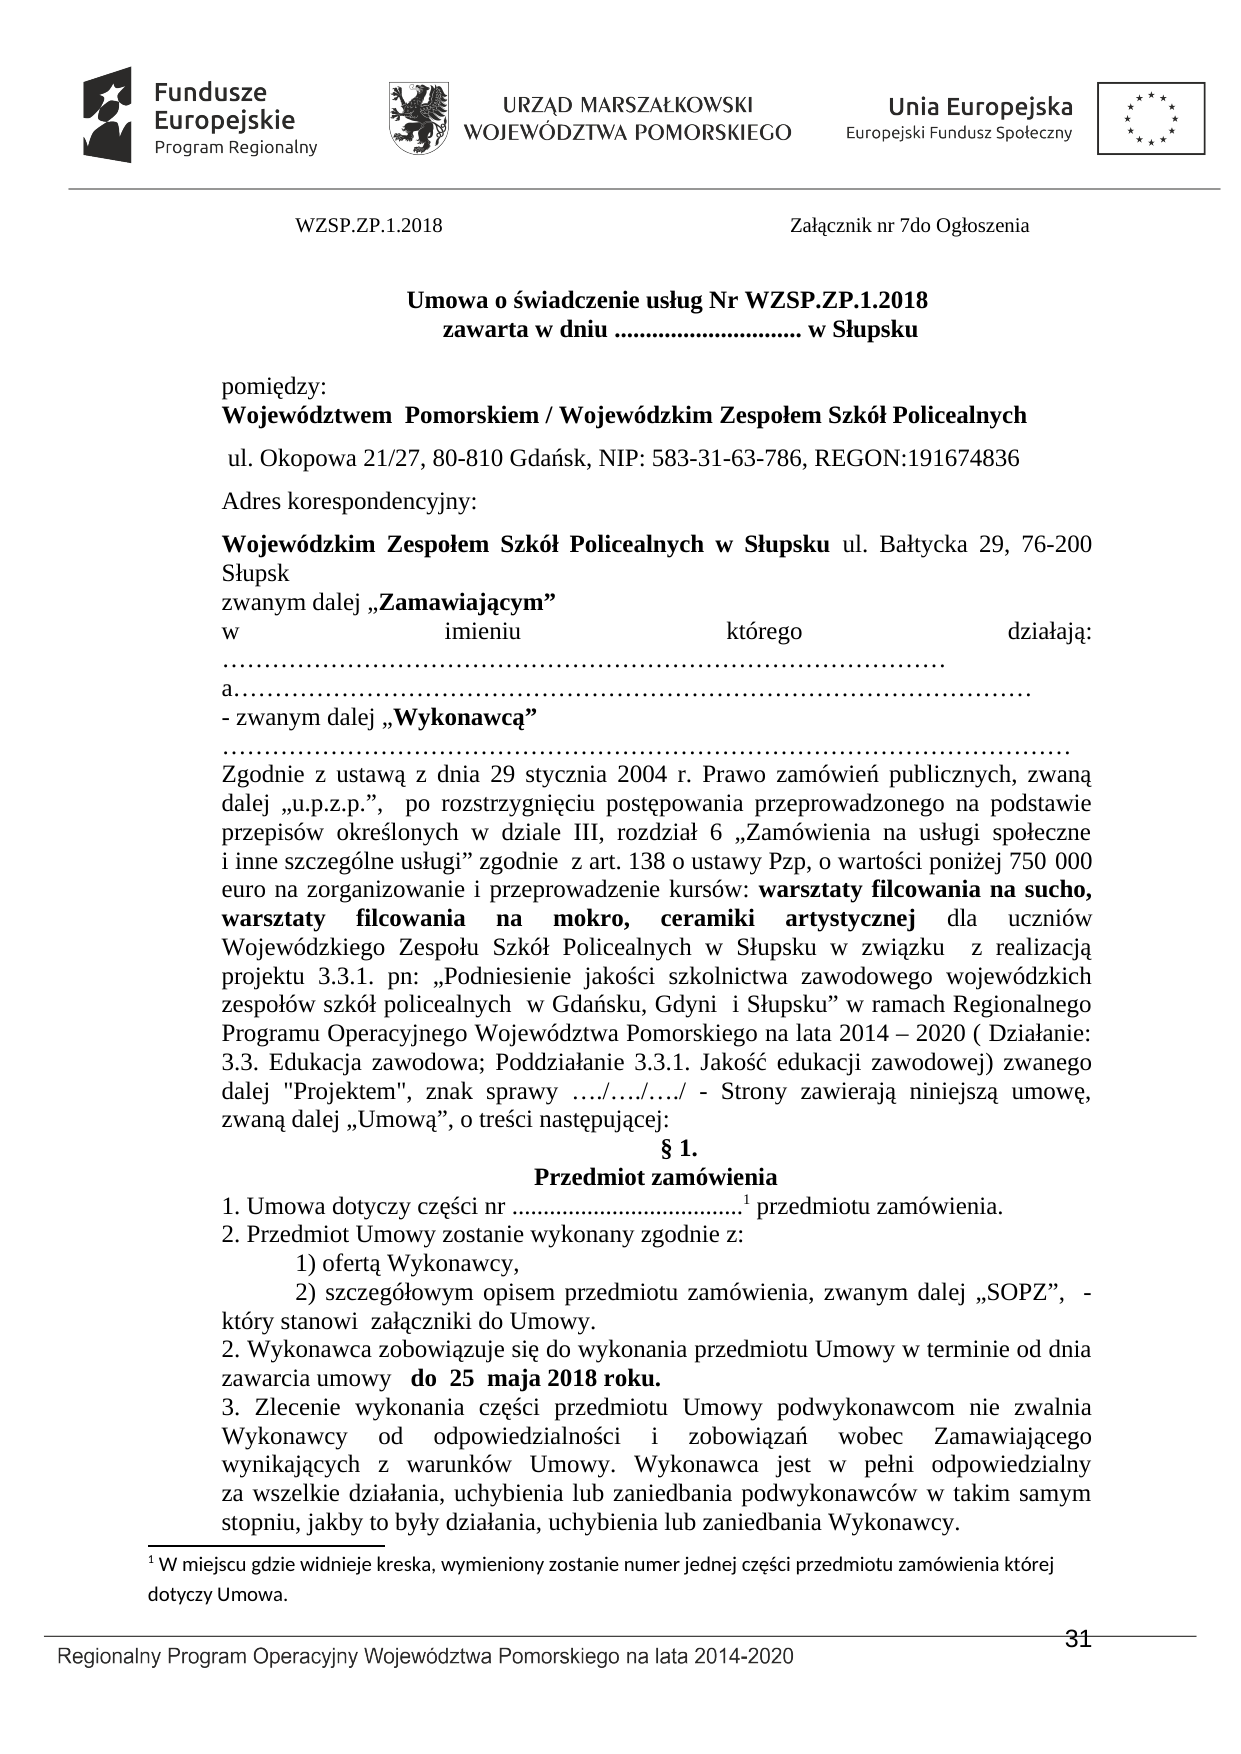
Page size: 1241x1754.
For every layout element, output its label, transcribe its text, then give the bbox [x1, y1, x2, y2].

picture [43, 1635, 1197, 1668]
text ul. Okopowa 21/27, 80-810 Gdańsk, NIP: 583-31-63-786, REGON:191674836 [221, 443, 1092, 472]
text a…………………………………………………………………………………… [148, 673, 1092, 702]
text zwanym dalej „Zamawiającym” [221, 587, 1092, 616]
text ………………………………………………………………………………………… [148, 731, 1092, 759]
text 1. Umowa dotyczy części nr ..................................... przedmiotu zamówienia. [221, 1191, 1092, 1219]
text Adres korespondencyjny: [148, 486, 1092, 515]
text § 1. [443, 1133, 1092, 1162]
text Przedmiot zamówienia [221, 1162, 1092, 1191]
text pomiędzy: [221, 371, 1092, 400]
picture [68, 66, 1221, 190]
text - zwanym dalej „Wykonawcą” [221, 702, 1092, 731]
text 2) szczegółowym opisem przedmiotu zamówienia, zwanym dalej „SOPZ”, - który stanowi załączniki do Umowy. [221, 1277, 1092, 1334]
text 3. Zlecenie wykonania części przedmiotu Umowy podwykonawcom nie zwalnia Wykonawcy od odpowiedzialności i zobowiązań wobec Zamawiającego wynikających z warunków Umowy. Wykonawca jest w pełni odpowiedzialny za wszelkie działania, uchybienia lub zaniedbania podwykonawców w takim samym stopniu, jakby to były działania, uchybienia lub zaniedbania Wykonawcy. [221, 1392, 1092, 1536]
text 2. Przedmiot Umowy zostanie wykonany zgodnie z: [221, 1219, 1092, 1248]
text WZSP.ZP.1.2018 Załącznik nr 7do Ogłoszenia [295, 213, 1092, 237]
text w imieniu którego działają:…………………………………………………………………………… [221, 616, 1092, 673]
text Zgodnie z ustawą z dnia 29 stycznia 2004 r. Prawo zamówień publicznych, zwaną dalej „u.p.z.p.”, po rozstrzygnięciu postępowania przeprowadzonego na podstawie przepisów określonych w dziale III, rozdział 6 „Zamówienia na usługi społeczne i inne szczególne usługi” zgodnie z art. 138 o ustawy Pzp, o wartości poniżej 750 000 euro na zorganizowanie i przeprowadzenie kursów: warsztaty filcowania na sucho, warsztaty filcowania na mokro, ceramiki artystycznej dla uczniów Wojewódzkiego Zespołu Szkół Policealnych w Słupsku w związku z realizacją projektu 3.3.1. pn: „Podniesienie jakości szkolnictwa zawodowego wojewódzkich zespołów szkół policealnych w Gdańsku, Gdyni i Słupsku” w ramach Regionalnego Programu Operacyjnego Województwa Pomorskiego na lata 2014 – 2020 ( Działanie: 3.3. Edukacja zawodowa; Poddziałanie 3.3.1. Jakość edukacji zawodowej) zwanego dalej "Projektem", znak sprawy …./…./…./ - Strony zawierają niniejszą umowę, zwaną dalej „Umową”, o treści następującej: [221, 759, 1092, 1133]
text Umowa o świadczenie usług Nr WZSP.ZP.1.2018 [295, 285, 1092, 314]
text Województwem Pomorskiem / Wojewódzkim Zespołem Szkół Policealnych [221, 400, 1092, 429]
text 2. Wykonawca zobowiązuje się do wykonania przedmiotu Umowy w terminie od dnia zawarcia umowy do 25 maja 2018 roku. [221, 1334, 1092, 1392]
text Wojewódzkim Zespołem Szkół Policealnych w Słupsku ul. Bałtycka 29, 76-200 Słupsk [221, 529, 1092, 587]
text 1) ofertą Wykonawcy, [221, 1248, 1092, 1277]
text zawarta w dniu .............................. w Słupsku [369, 314, 1092, 343]
